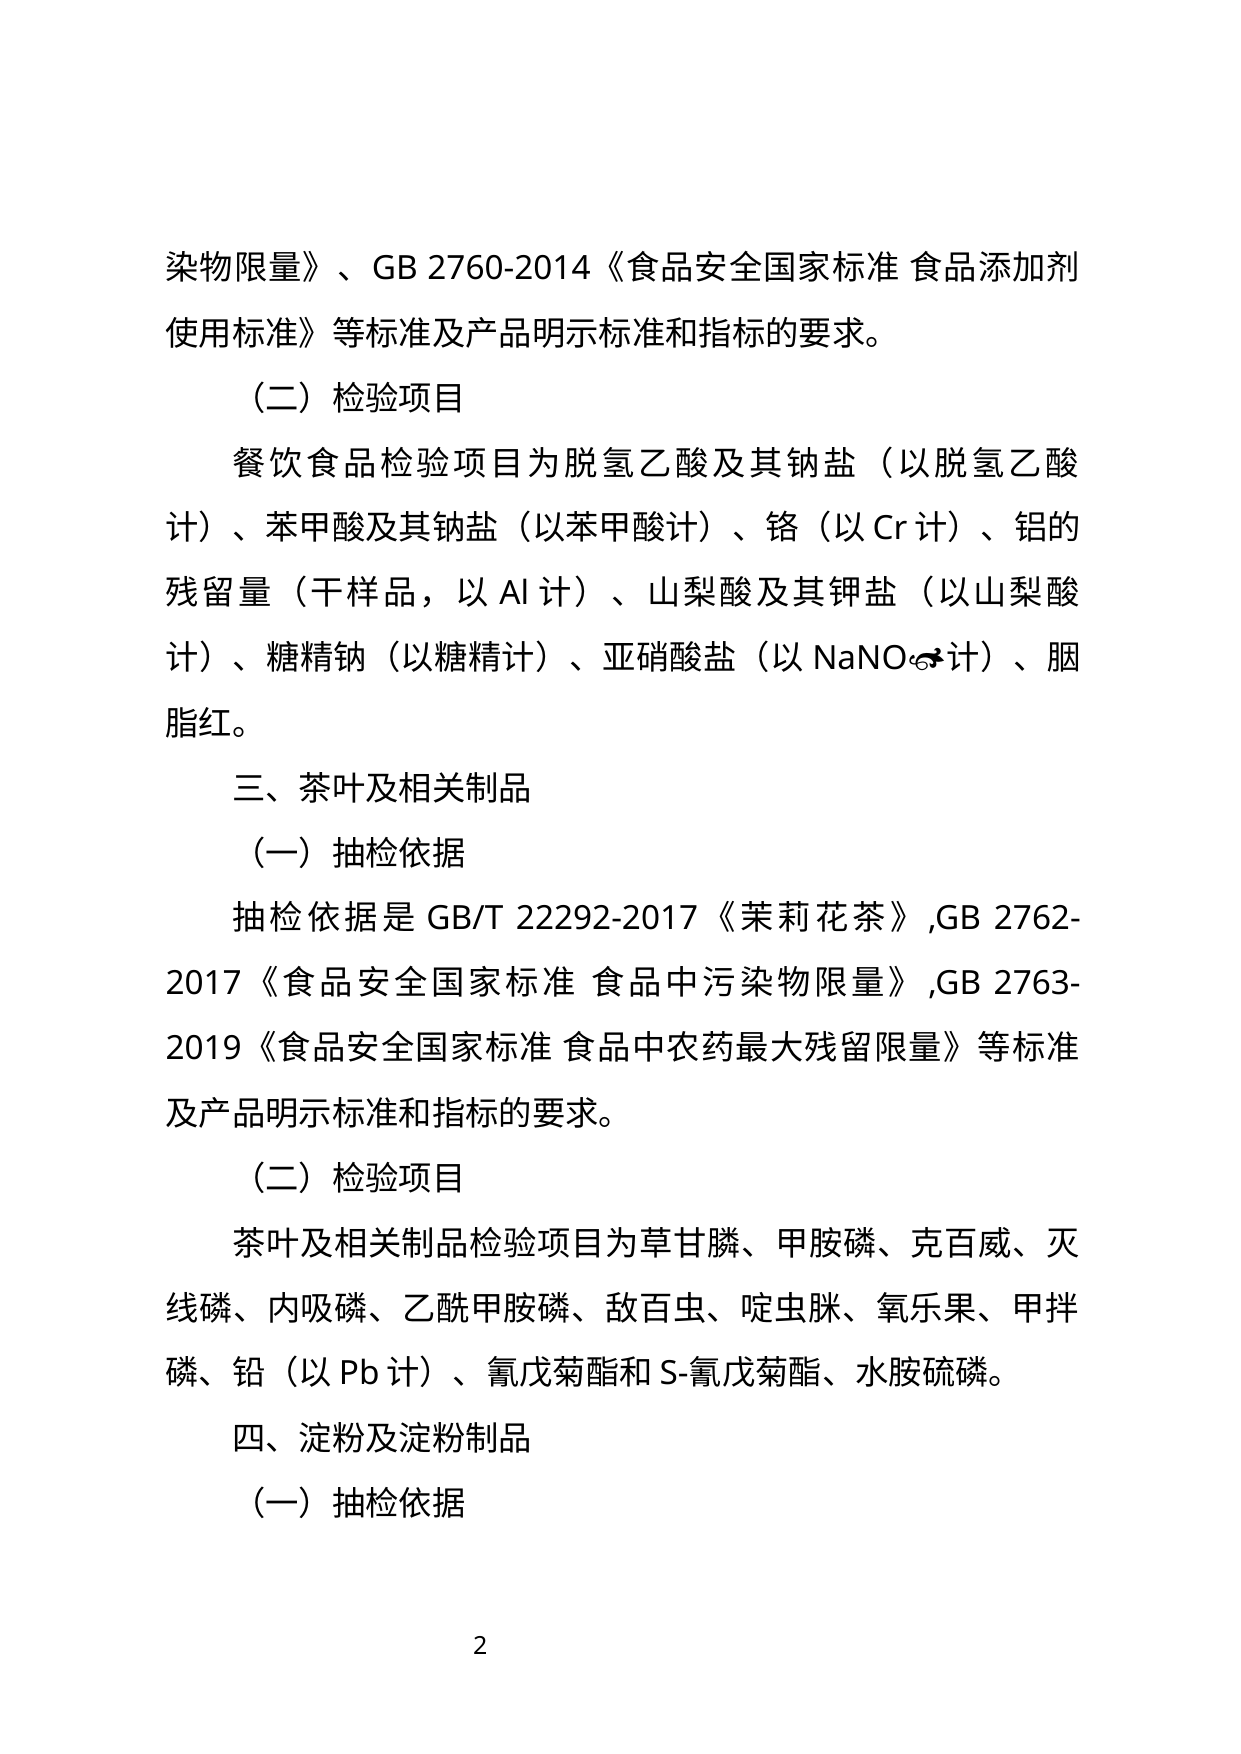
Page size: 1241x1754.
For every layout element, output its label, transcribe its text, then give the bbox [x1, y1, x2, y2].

text 抽检依据是GB/T 22292-2017《茉莉花茶》,GB 2762-2017《食品安全国家标准 食品中污染物限量》,GB 2763-2019《食品安全国家标准 食品中农药最大残留限量》等标准及产品明示标准和指标的要求。 [165, 883, 1081, 1143]
text 三、茶叶及相关制品 [165, 753, 1081, 818]
text 四、淀粉及淀粉制品 [165, 1403, 1081, 1468]
text （一）抽检依据 [165, 1468, 1081, 1533]
text 茶叶及相关制品检验项目为草甘膦、甲胺磷、克百威、灭线磷、内吸磷、乙酰甲胺磷、敌百虫、啶虫脒、氧乐果、甲拌磷、铅（以Pb计）、氰戊菊酯和S-氰戊菊酯、水胺硫磷。 [165, 1208, 1081, 1403]
text （二）检验项目 [165, 363, 1081, 428]
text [165, 233, 1081, 363]
text 餐饮食品检验项目为脱氢乙酸及其钠盐（以脱氢乙酸计）、苯甲酸及其钠盐（以苯甲酸计）、铬（以Cr计）、铝的残留量（干样品，以Al计）、山梨酸及其钾盐（以山梨酸计）、糖精钠（以糖精计）、亚硝酸盐（以NaNO计）、胭脂红。 [165, 428, 1081, 753]
text （一）抽检依据 [165, 818, 1081, 883]
text （二）检验项目 [165, 1143, 1081, 1208]
